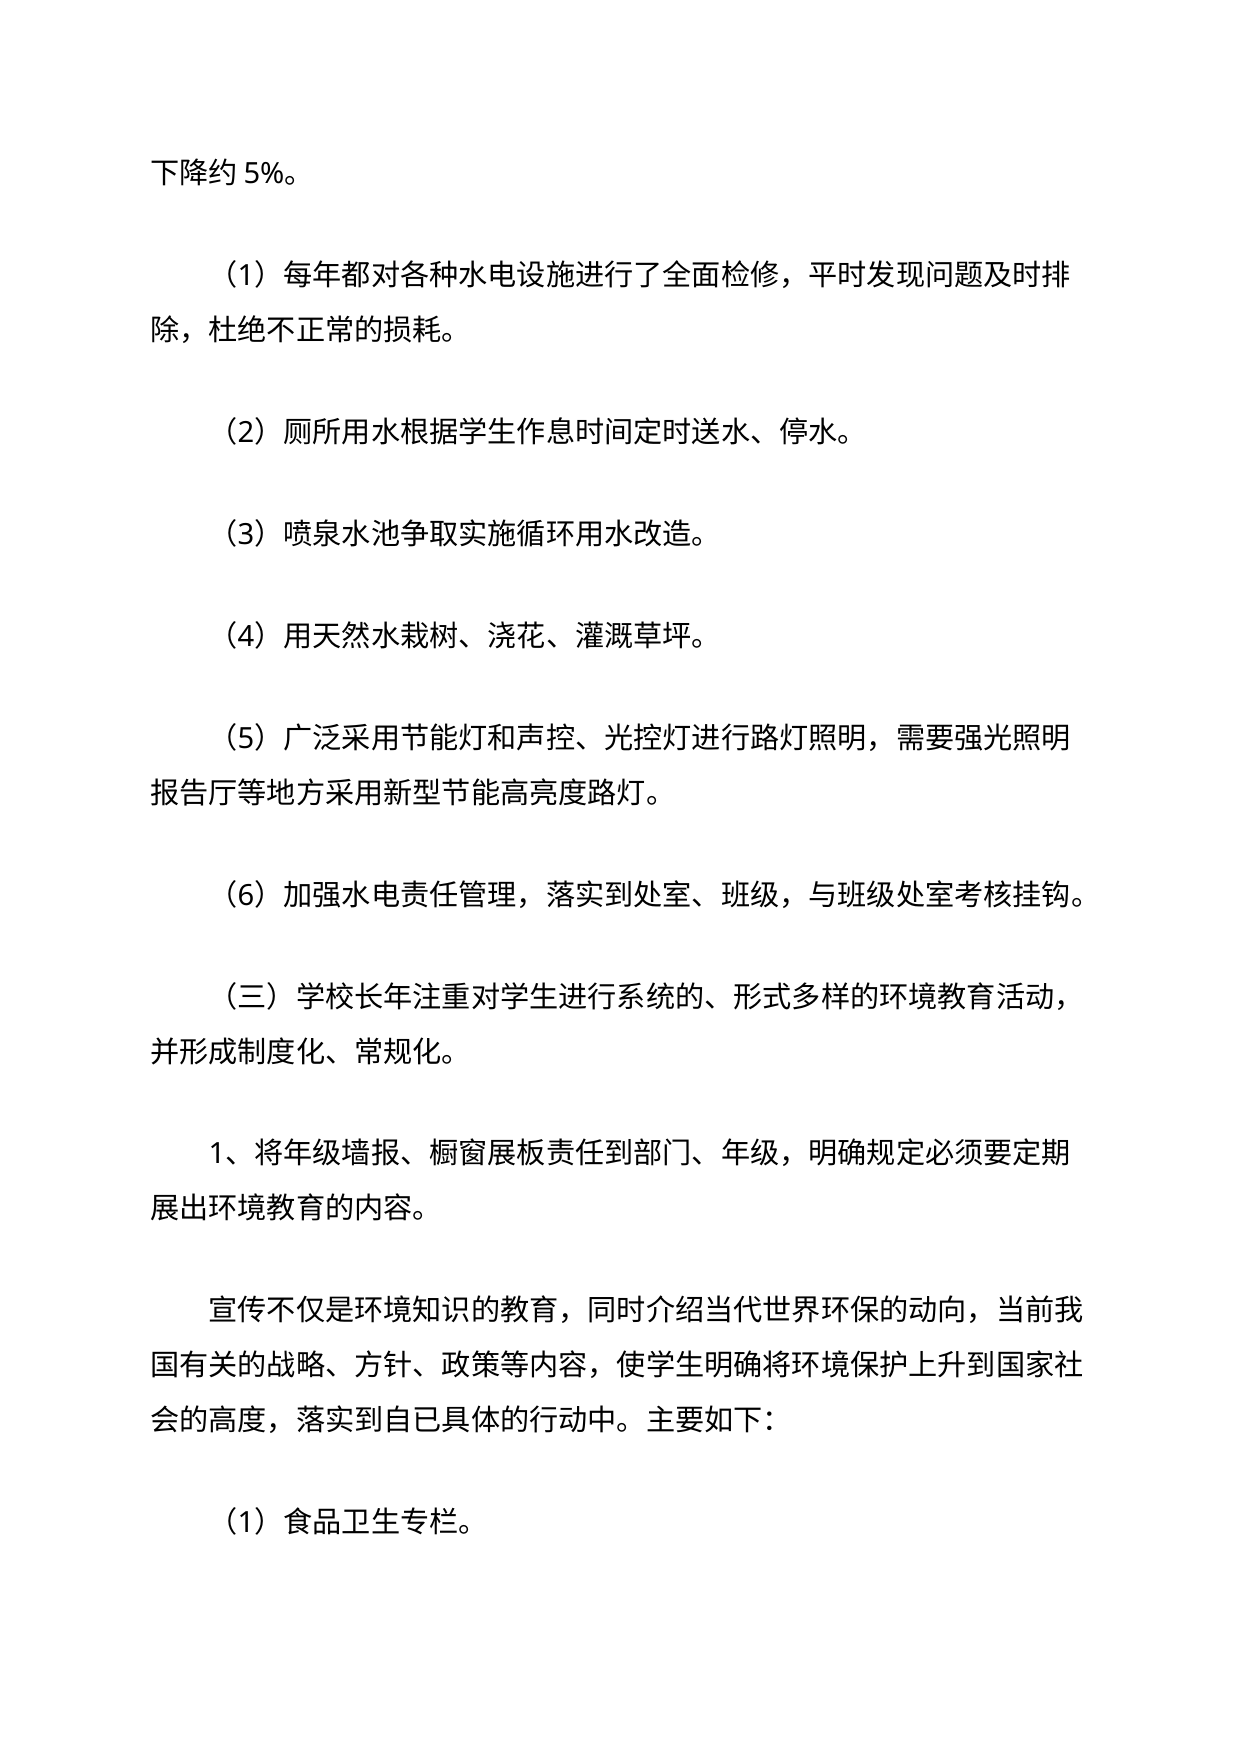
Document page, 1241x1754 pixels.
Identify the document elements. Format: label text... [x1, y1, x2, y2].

text （3）喷泉水池争取实施循环用水改造。 [150, 511, 1090, 553]
text （1）每年都对各种水电设施进行了全面检修，平时发现问题及时排除，杜绝不正常的损耗。 [150, 252, 1090, 349]
text （4）用天然水栽树、浇花、灌溉草坪。 [150, 613, 1090, 655]
text 宣传不仅是环境知识的教育，同时介绍当代世界环保的动向，当前我国有关的战略、方针、政策等内容，使学生明确将环境保护上升到国家社会的高度，落实到自已具体的行动中。主要如下： [150, 1287, 1090, 1439]
text （5）广泛采用节能灯和声控、光控灯进行路灯照明，需要强光照明报告厅等地方采用新型节能高亮度路灯。 [150, 715, 1090, 812]
text 1、将年级墙报、橱窗展板责任到部门、年级，明确规定必须要定期展出环境教育的内容。 [150, 1130, 1090, 1227]
text （2）厕所用水根据学生作息时间定时送水、停水。 [150, 409, 1090, 451]
text （1）食品卫生专栏。 [150, 1498, 1090, 1541]
text （6）加强水电责任管理，落实到处室、班级，与班级处室考核挂钩。 [150, 871, 1090, 914]
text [150, 150, 1090, 192]
text （三）学校长年注重对学生进行系统的、形式多样的环境教育活动，并形成制度化、常规化。 [150, 973, 1090, 1071]
